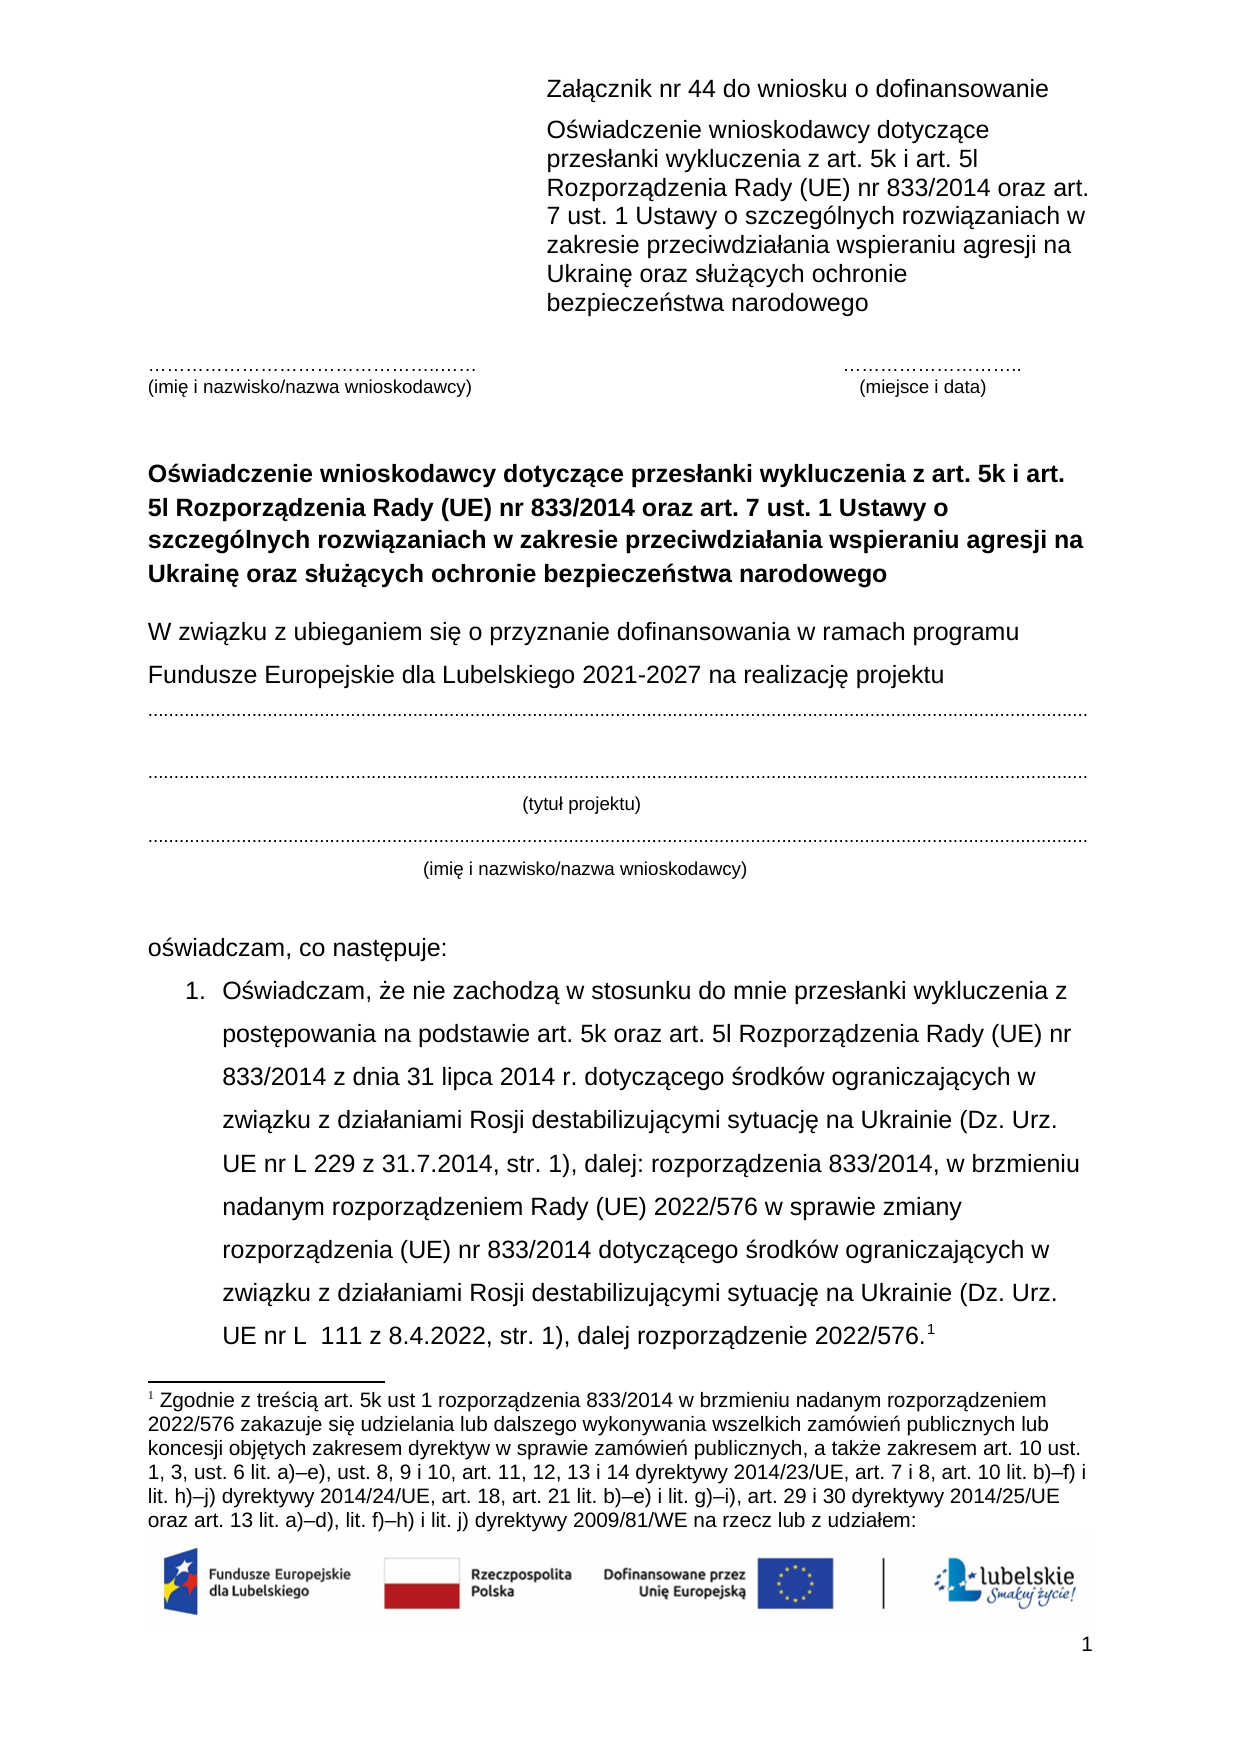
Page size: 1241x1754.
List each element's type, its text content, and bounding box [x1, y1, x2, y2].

text (tytuł projektu) [443, 793, 1092, 814]
text ………………………………………..…… ……………………….. [148, 354, 1092, 375]
text (imię i nazwisko/nazwa wnioskodawcy) [148, 857, 1092, 879]
text oświadczam, co następuje: [148, 933, 1092, 962]
subtitle Oświadczenie wnioskodawcy dotyczące przesłanki wykluczenia z art. 5k i art. 5l Rozporządzenia Rady (UE) nr 833/2014 oraz art. 7 ust. 1 Ustawy o szczególnych rozwiązaniach w zakresie przeciwdziałania wspieraniu agresji na Ukrainę oraz służących ochronie bezpieczeństwa narodowego [148, 459, 1092, 587]
text (imię i nazwisko/nazwa wnioskodawcy) (miejsce i data) [148, 375, 1092, 397]
text ..................................................................................................................................................................................... [148, 761, 1092, 782]
text ..................................................................................................................................................................................... [148, 825, 1092, 847]
list Oświadczam, że nie zachodzą w stosunku do mnie przesłanki wykluczenia z postępowania na podstawie art. 5k oraz art. 5l Rozporządzenia Rady (UE) nr 833/2014 z dnia 31 lipca 2014 r. dotyczącego środków ograniczających w związku z działaniami Rosji destabilizującymi sytuację na Ukrainie (Dz. Urz. UE nr L 229 z 31.7.2014, str. 1), dalej: rozporządzenia 833/2014, w brzmieniu nadanym rozporządzeniem Rady (UE) 2022/576 w sprawie zmiany rozporządzenia (UE) nr 833/2014 dotyczącego środków ograniczających w związku z działaniami Rosji destabilizującymi sytuację na Ukrainie (Dz. Urz. UE nr L 111 z 8.4.2022, str. 1), dalej rozporządzenie 2022/576. [185, 976, 1092, 1350]
text W związku z ubieganiem się o przyznanie dofinansowania w ramach programu Fundusze Europejskie dla Lubelskiego 2021-2027 na realizację projektu ..................................................................................................................................................................................... [148, 617, 1092, 721]
picture [147, 1532, 1093, 1632]
